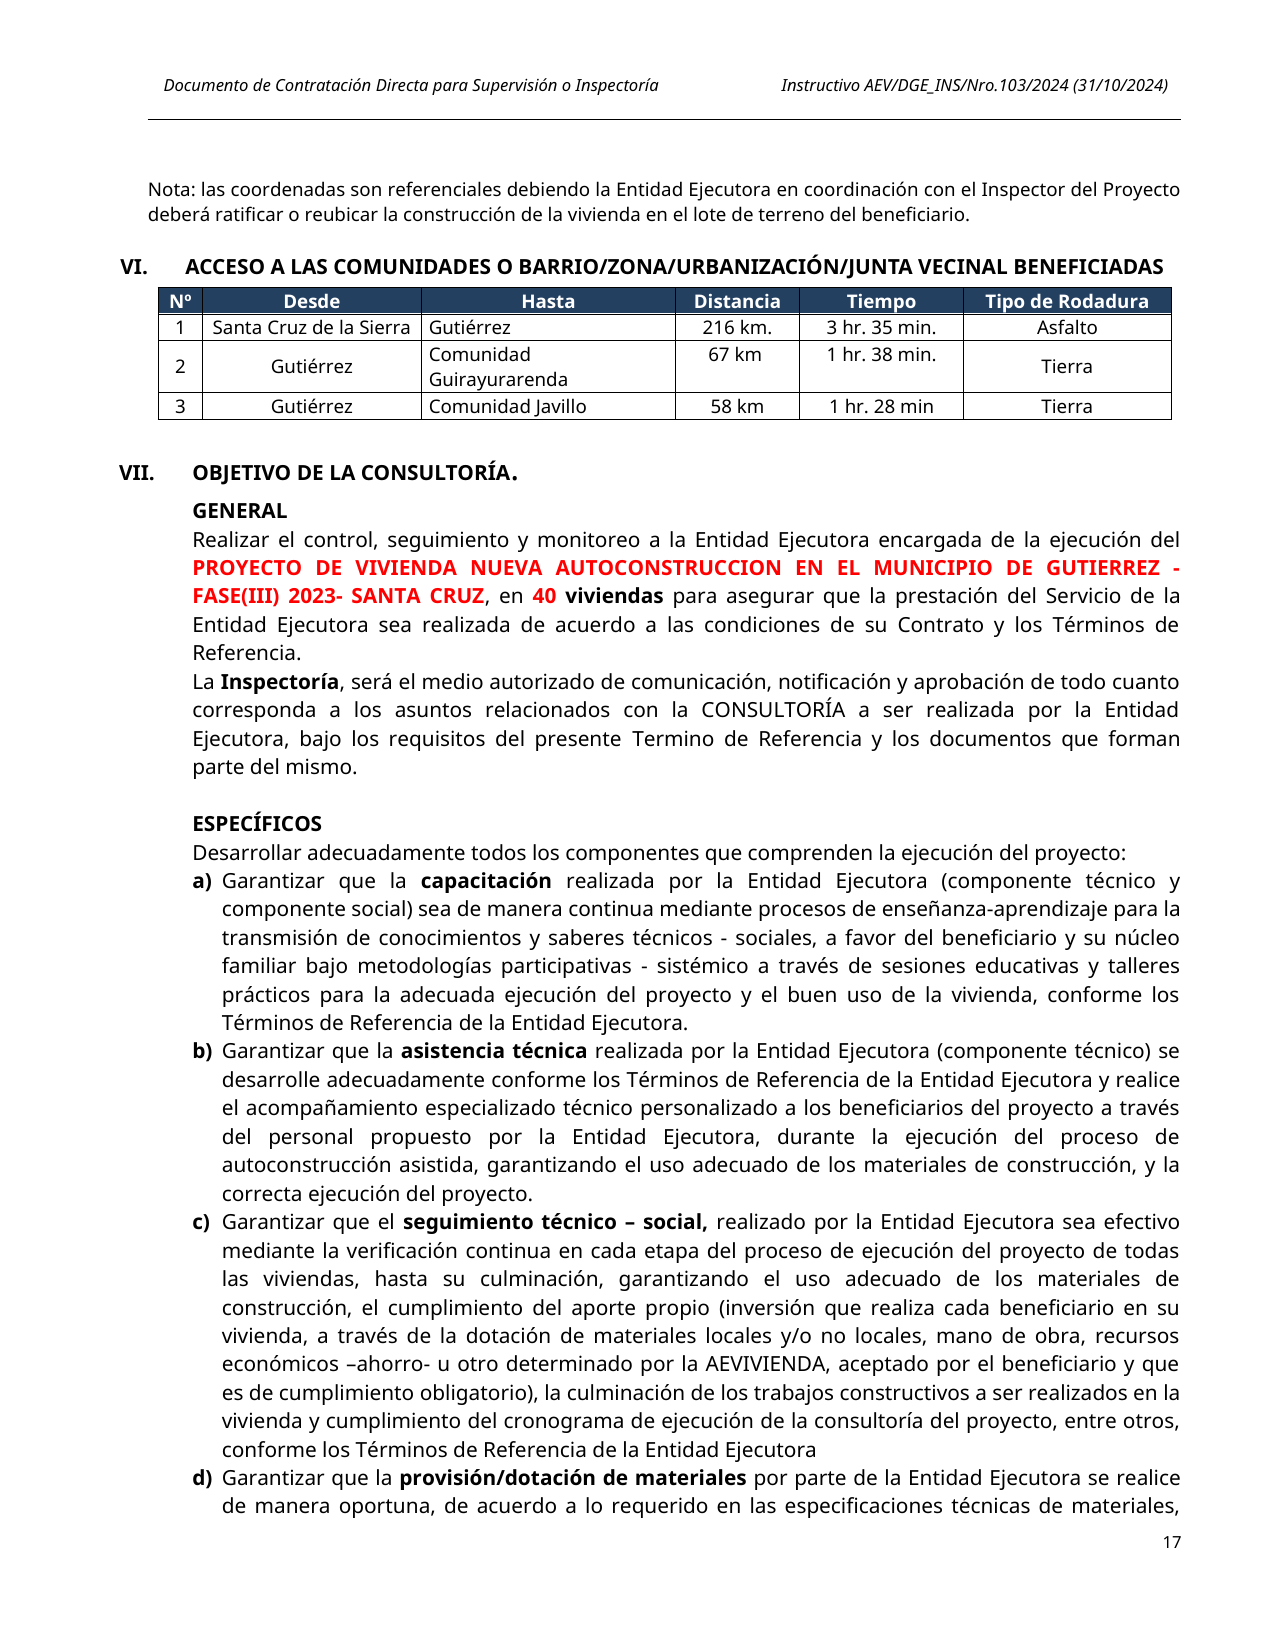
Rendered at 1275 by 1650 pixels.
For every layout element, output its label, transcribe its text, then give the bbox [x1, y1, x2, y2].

table_cell Gutiérrez [203, 393, 421, 419]
table_header Nº [159, 288, 202, 313]
table_cell 3 hr. 35 min. [800, 315, 963, 340]
list ACCESO A LAS COMUNIDADES O BARRIO/ZONA/URBANIZACIÓN/JUNTA VECINAL BENEFICIADAS [148, 252, 1181, 281]
table_cell Santa Cruz de la Sierra [203, 315, 421, 340]
text Desarrollar adecuadamente todos los componentes que comprenden la ejecución del proyecto: [148, 838, 1181, 866]
table_cell Comunidad Guirayurarenda [422, 341, 675, 392]
text GENERAL [148, 496, 1181, 525]
table_cell Asfalto [964, 315, 1171, 340]
table_header Desde [203, 288, 421, 313]
table_cell 1 hr. 38 min. [800, 341, 963, 392]
table_cell 67 km [676, 341, 799, 392]
list Garantizar que el seguimiento técnico – social, realizado por la Entidad Ejecutora sea efectivo mediante la verificación continua en cada etapa del proceso de ejecución del proyecto de todas las viviendas, hasta su culminación, garantizando el uso adecuado de los materiales de construcción, el cumplimiento del aporte propio (inversión que realiza cada beneficiario en su vivienda, a través de la dotación de materiales locales y/o no locales, mano de obra, recursos económicos –ahorro- u otro determinado por la AEVIVIENDA, aceptado por el beneficiario y que es de cumplimiento obligatorio), la culminación de los trabajos constructivos a ser realizados en la vivienda y cumplimiento del cronograma de ejecución de la consultoría del proyecto, entre otros, conforme los Términos de Referencia de la Entidad Ejecutora [192, 1207, 1181, 1463]
table_cell 3 [159, 393, 202, 419]
text Nota: las coordenadas son referenciales debiendo la Entidad Ejecutora en coordinación con el Inspector del Proyecto deberá ratificar o reubicar la construcción de la vivienda en el lote de terreno del beneficiario. [148, 176, 1181, 227]
table_cell Gutiérrez [422, 315, 675, 340]
list OBJETIVO DE LA CONSULTORÍA. [154, 445, 1181, 490]
text ESPECÍFICOS [148, 809, 1181, 838]
table_cell 1 [159, 315, 202, 340]
table_header Distancia [676, 288, 799, 313]
text La Inspectoría, será el medio autorizado de comunicación, notificación y aprobación de todo cuanto corresponda a los asuntos relacionados con la CONSULTORÍA a ser realizada por la Entidad Ejecutora, bajo los requisitos del presente Termino de Referencia y los documentos que forman parte del mismo. [192, 667, 1181, 781]
table_header Hasta [422, 288, 675, 313]
table_cell 1 hr. 28 min [800, 393, 963, 419]
table_header Tipo de Rodadura [964, 288, 1171, 313]
table_cell Tierra [964, 341, 1171, 392]
table_cell Comunidad Javillo [422, 393, 675, 419]
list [192, 1463, 1181, 1520]
table_header Tiempo [800, 288, 963, 313]
text Realizar el control, seguimiento y monitoreo a la Entidad Ejecutora encargada de la ejecución del PROYECTO DE VIVIENDA NUEVA AUTOCONSTRUCCION EN EL MUNICIPIO DE GUTIERREZ -FASE(III) 2023- SANTA CRUZ, en 40 viviendas para asegurar que la prestación del Servicio de la Entidad Ejecutora sea realizada de acuerdo a las condiciones de su Contrato y los Términos de Referencia. [192, 525, 1181, 667]
table_cell 58 km [676, 393, 799, 419]
table_cell Tierra [964, 393, 1171, 419]
table_cell 216 km. [676, 315, 799, 340]
table_cell 2 [159, 341, 202, 392]
table_cell Gutiérrez [203, 341, 421, 392]
list Garantizar que la capacitación realizada por la Entidad Ejecutora (componente técnico y componente social) sea de manera continua mediante procesos de enseñanza-aprendizaje para la transmisión de conocimientos y saberes técnicos - sociales, a favor del beneficiario y su núcleo familiar bajo metodologías participativas - sistémico a través de sesiones educativas y talleres prácticos para la adecuada ejecución del proyecto y el buen uso de la vivienda, conforme los Términos de Referencia de la Entidad Ejecutora. [192, 866, 1181, 1037]
list Garantizar que la asistencia técnica realizada por la Entidad Ejecutora (componente técnico) se desarrolle adecuadamente conforme los Términos de Referencia de la Entidad Ejecutora y realice el acompañamiento especializado técnico personalizado a los beneficiarios del proyecto a través del personal propuesto por la Entidad Ejecutora, durante la ejecución del proceso de autoconstrucción asistida, garantizando el uso adecuado de los materiales de construcción, y la correcta ejecución del proyecto. [192, 1037, 1181, 1207]
